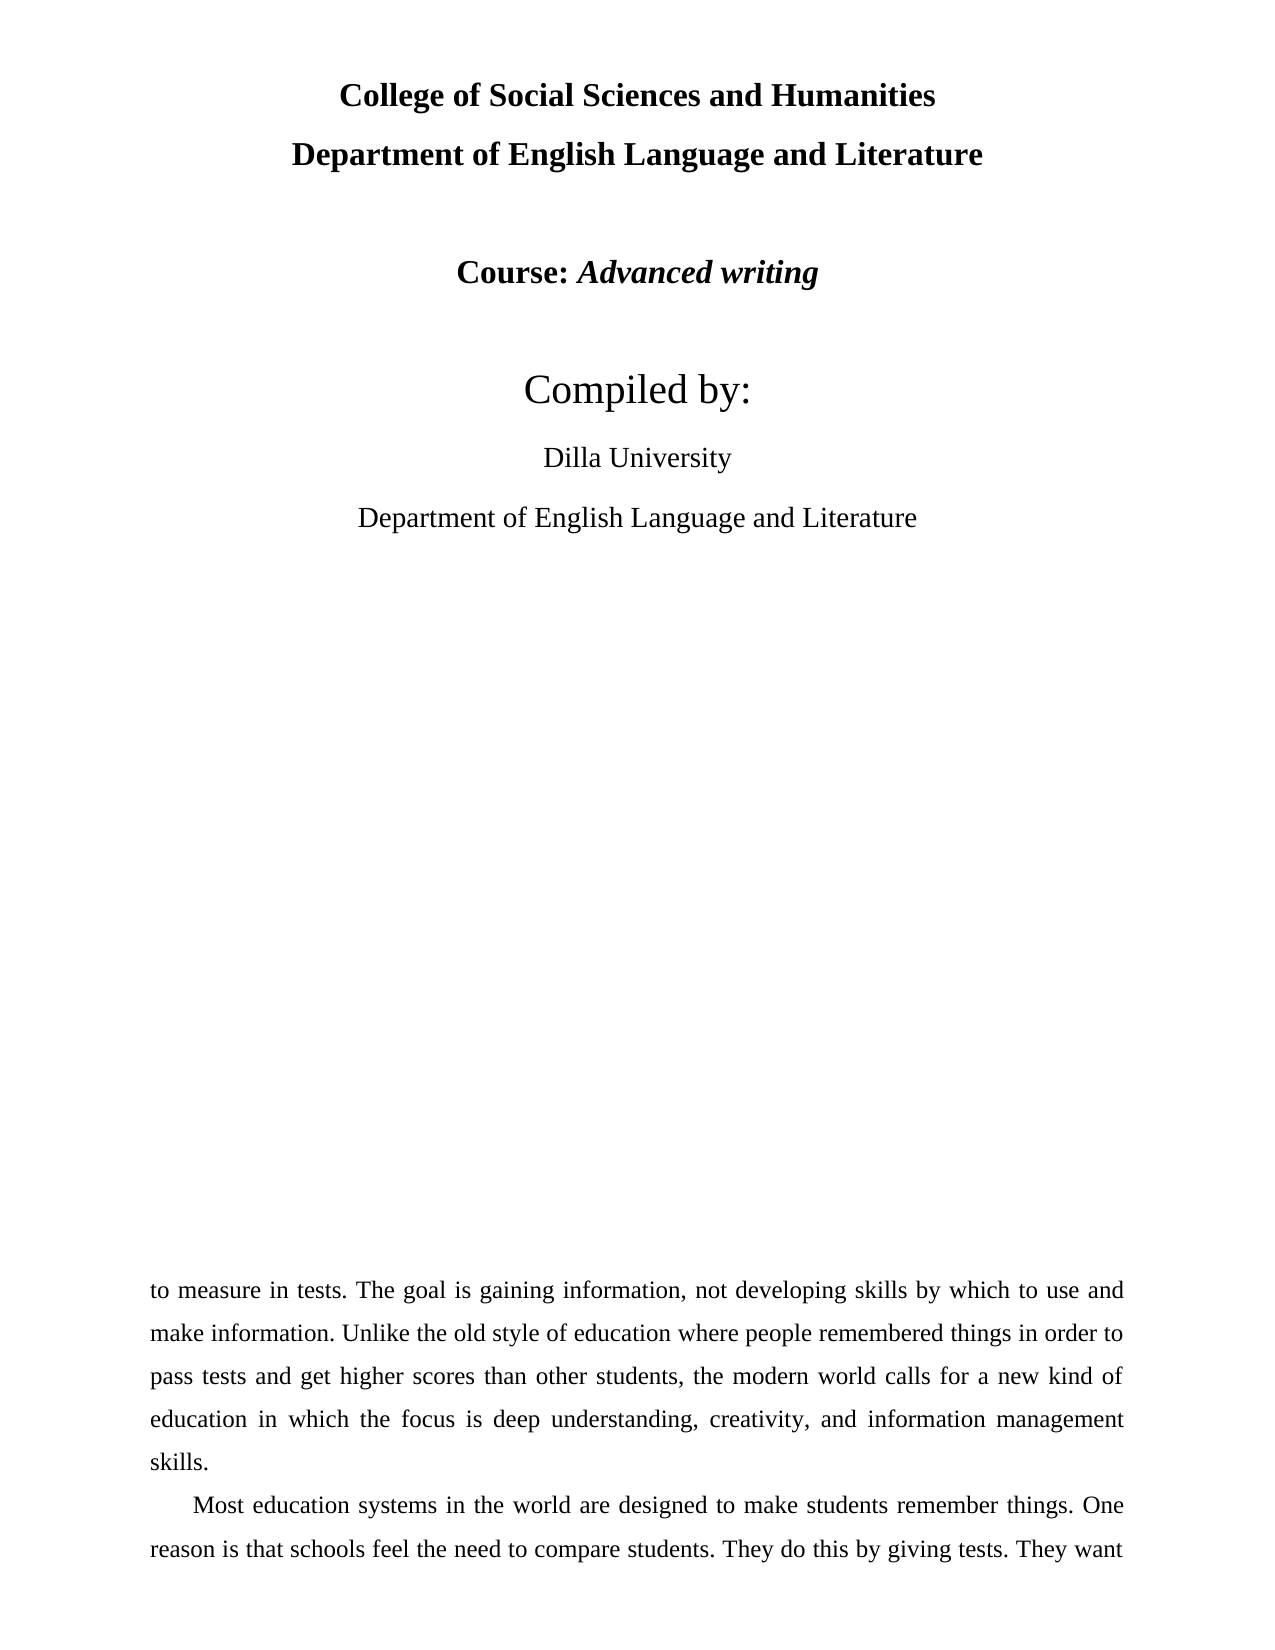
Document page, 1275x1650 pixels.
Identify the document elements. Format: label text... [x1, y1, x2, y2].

text Education systems all over the world are based on the idea that students get and remember information from teachers and books. These systems test this knowledge with standardized tests which compare students to each-other. They only test the kind of information which is possible to measure in tests. The goal is gaining information, not developing skills by which to use and make information. Unlike the old style of education where people remembered things in order to pass tests and get higher scores than other students, the modern world calls for a new kind of education in which the focus is deep understanding, creativity, and information management skills. [150, 1275, 1125, 1476]
text Most education systems in the world are designed to make students remember things. One reason is that schools feel the need to compare students. They do this by giving tests. They want to be able to give grades and decide which students are smart and which are not. They function as a sorting mechanism for society. From the earliest grades, students are put on tracks that will decide their futures. Another reason schools like to make students remember things is that by doing so they will be able to test their knowledge and determine if they remember or not. They believe that if students remember things it is the same as understanding those things. Schools also like to impart knowledge because in this way, although students can have different individual skills, they can all have the same knowledge. [150, 1491, 1125, 1562]
